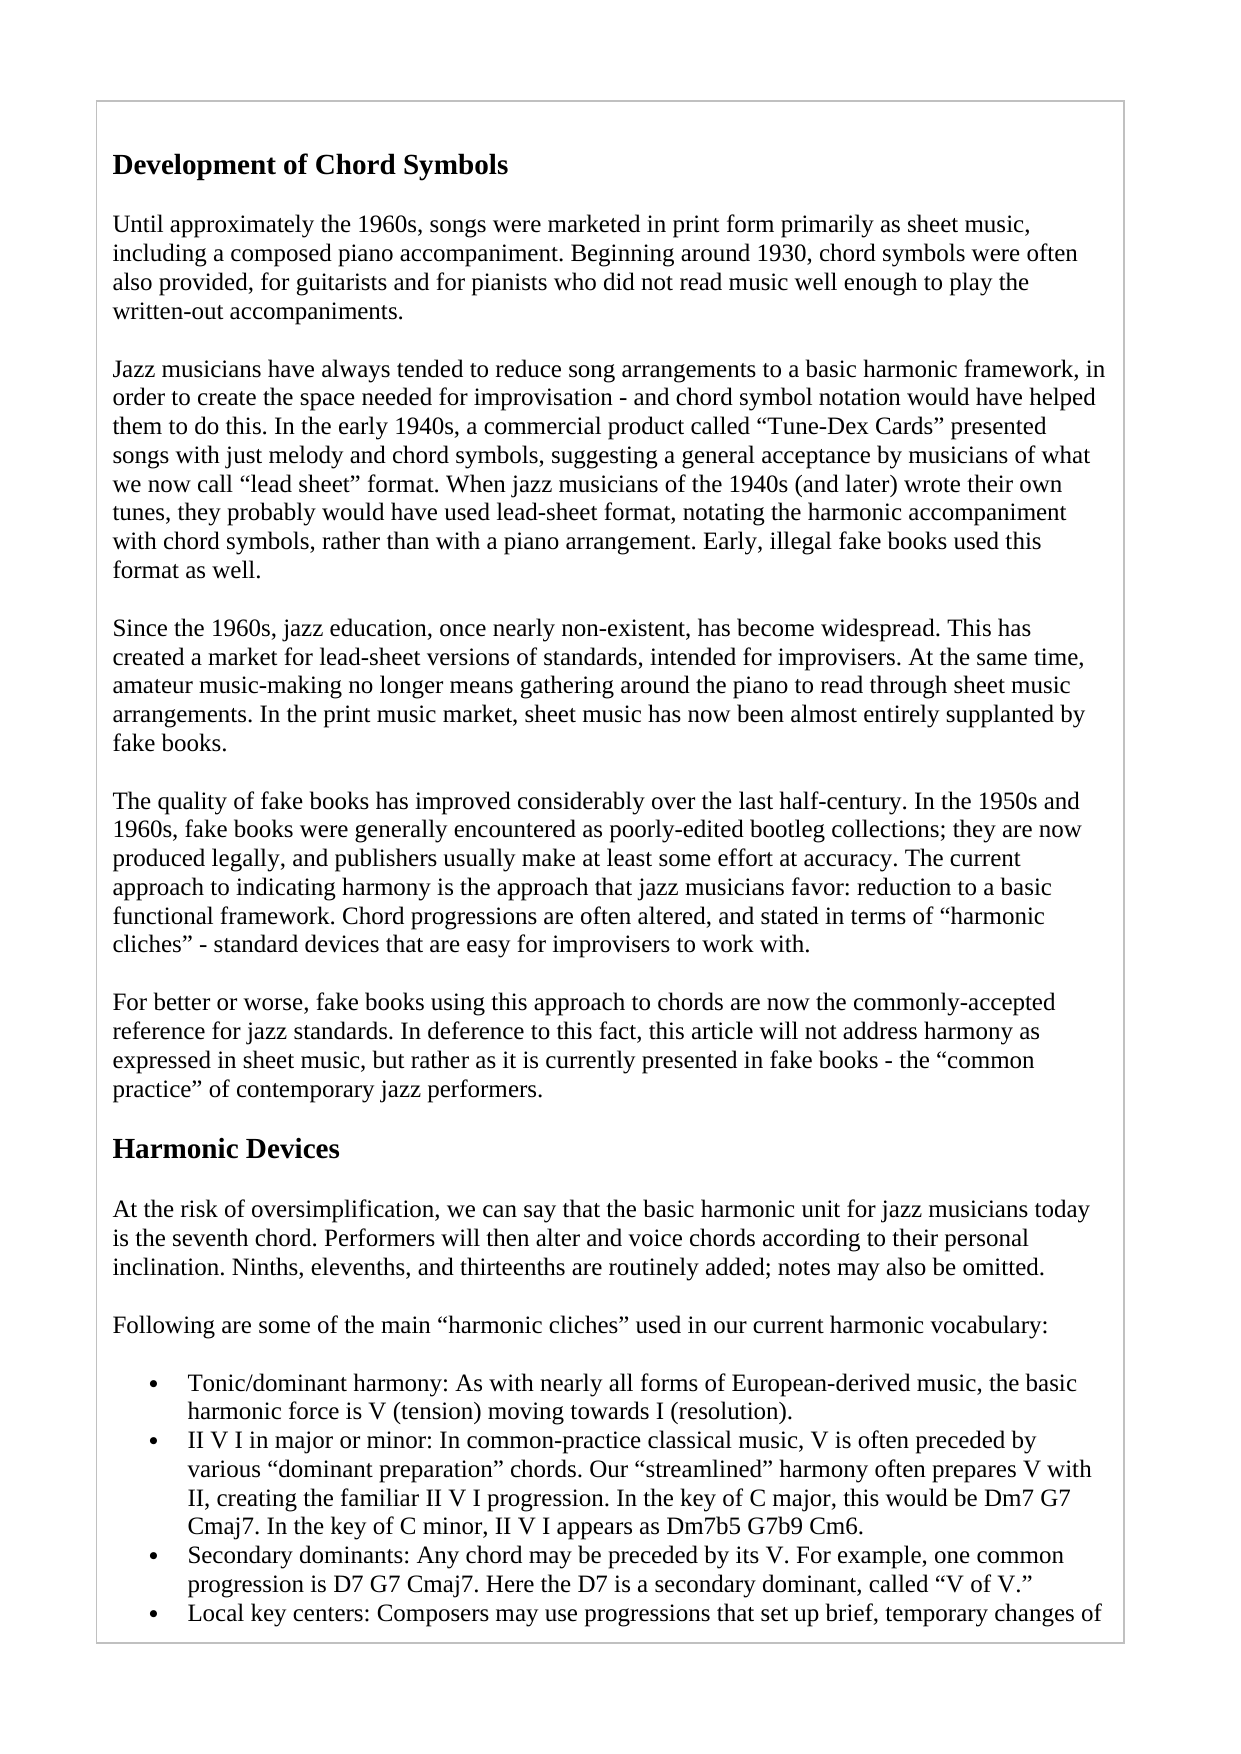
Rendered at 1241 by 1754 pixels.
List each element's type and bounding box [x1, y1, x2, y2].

table_header [97, 102, 1123, 1642]
